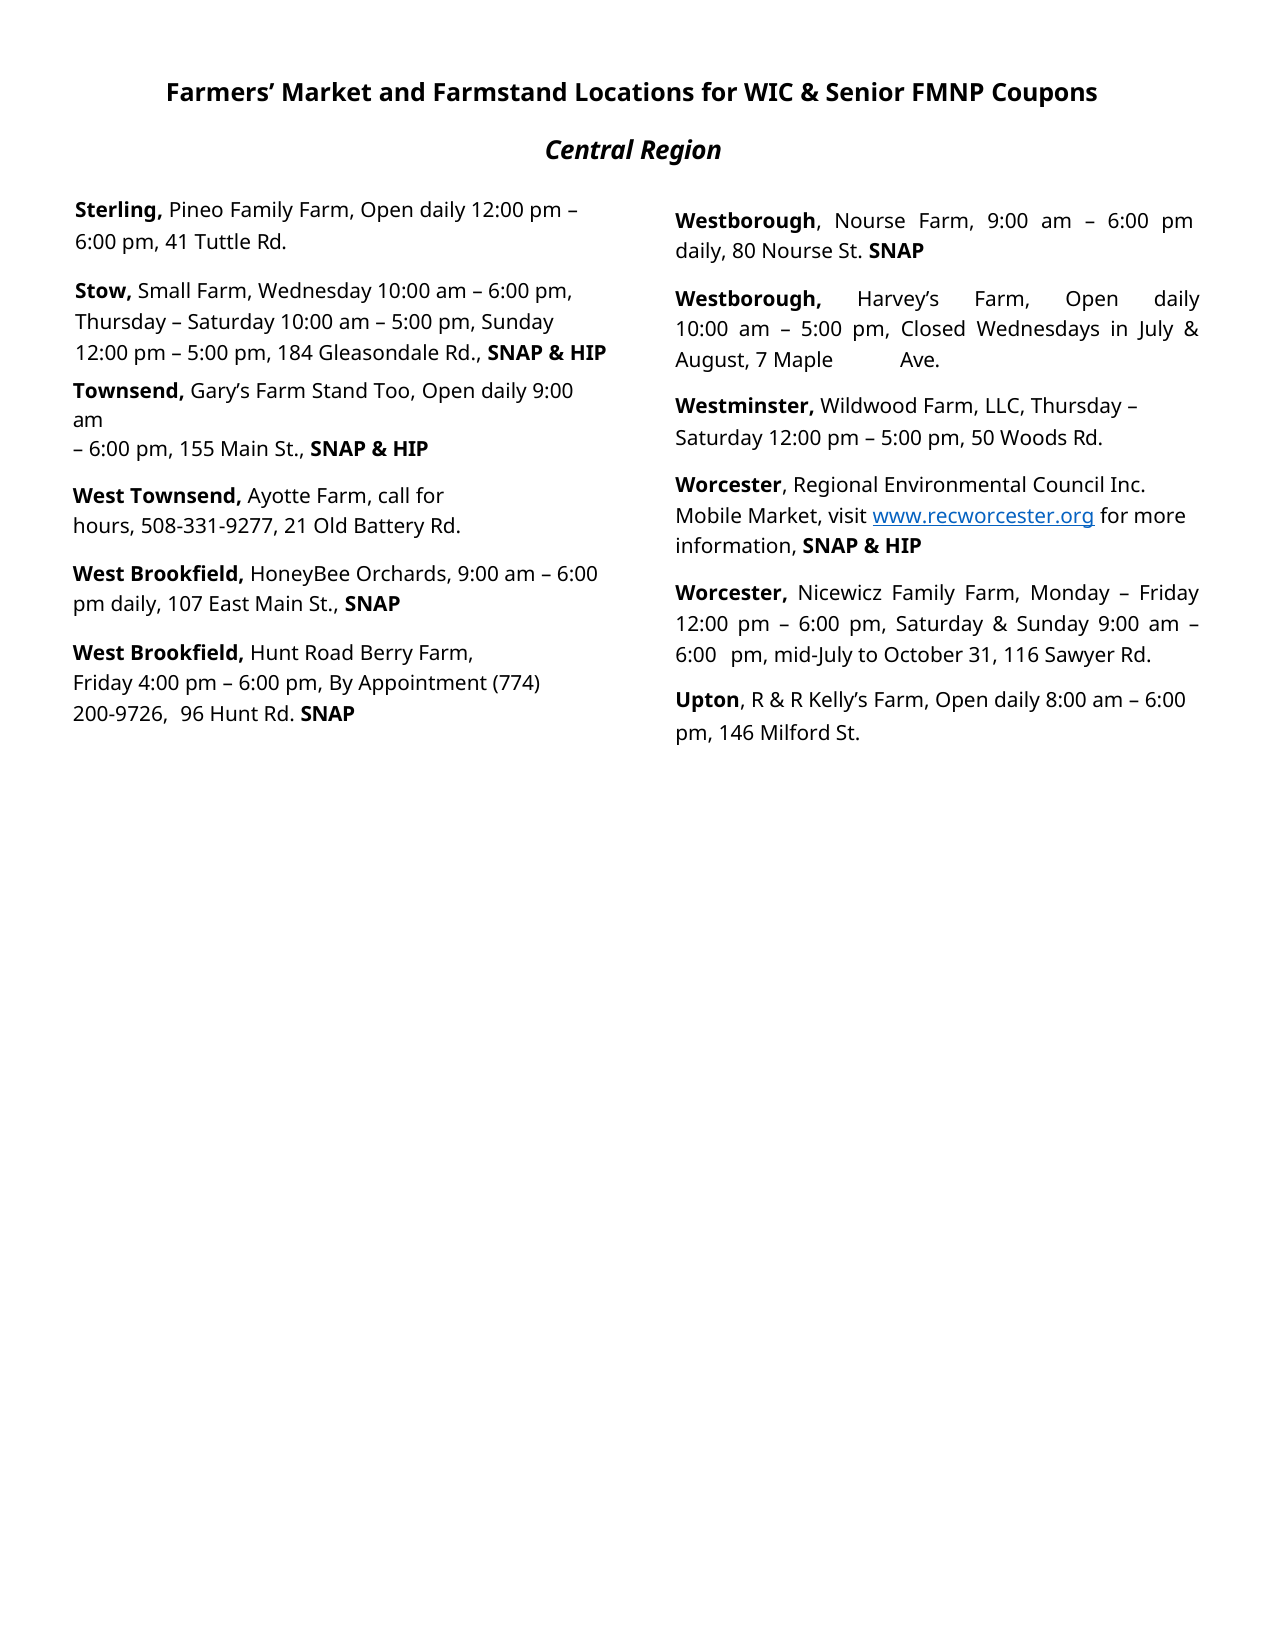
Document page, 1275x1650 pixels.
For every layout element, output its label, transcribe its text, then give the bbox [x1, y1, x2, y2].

text Friday 4:00 pm – 6:00 pm, By Appointment (774) [73, 668, 607, 697]
text Sterling, Pineo Family Farm, Open daily 12:00 pm – [75, 196, 607, 224]
text Upton, R & R Kelly’s Farm, Open daily 8:00 am – 6:00 pm, 146 Milford St. [675, 686, 1196, 746]
text Saturday 12:00 pm – 5:00 pm, 50 Woods Rd. [675, 423, 1227, 452]
text West Townsend, Ayotte Farm, call for hours, 508-331-9277, 21 Old Battery Rd. [73, 481, 504, 539]
text Westminster, Wildwood Farm, LLC, Thursday – [675, 391, 1227, 420]
text – 6:00 pm, 155 Main St., SNAP & HIP [73, 434, 607, 463]
text Worcester, Nicewicz Family Farm, Monday – Friday 12:00 pm – 6:00 pm, Saturday & Sunday 9:00 am – 6:00 pm, mid-July to October 31, 116 Sawyer Rd. [675, 578, 1200, 668]
text Westborough, Nourse Farm, 9:00 am – 6:00 pm daily, 80 Nourse St. SNAP [675, 206, 1194, 265]
text 200-9726, 96 Hunt Rd. SNAP [73, 699, 607, 727]
text Westborough, Harvey’s Farm, Open daily 10:00 am – 5:00 pm, Closed Wednesdays in July & August, 7 Maple Ave. [675, 284, 1200, 373]
text West Brookfield, Hunt Road Berry Farm, [73, 638, 607, 666]
text Stow, Small Farm, Wednesday 10:00 am – 6:00 pm, Thursday – Saturday 10:00 am – 5:00 pm, Sunday 12:00 pm – 5:00 pm, 184 Gleasondale Rd., SNAP & HIP [75, 277, 607, 366]
text Worcester, Regional Environmental Council Inc. Mobile Market, visit www.recworcester.org for more information, SNAP & HIP [675, 470, 1196, 560]
text West Brookfield, HoneyBee Orchards, 9:00 am – 6:00 pm daily, 107 East Main St., SNAP [73, 559, 607, 618]
text 6:00 pm, 41 Tuttle Rd. [75, 227, 607, 255]
text Townsend, Gary’s Farm Stand Too, Open daily 9:00 am [73, 376, 607, 433]
